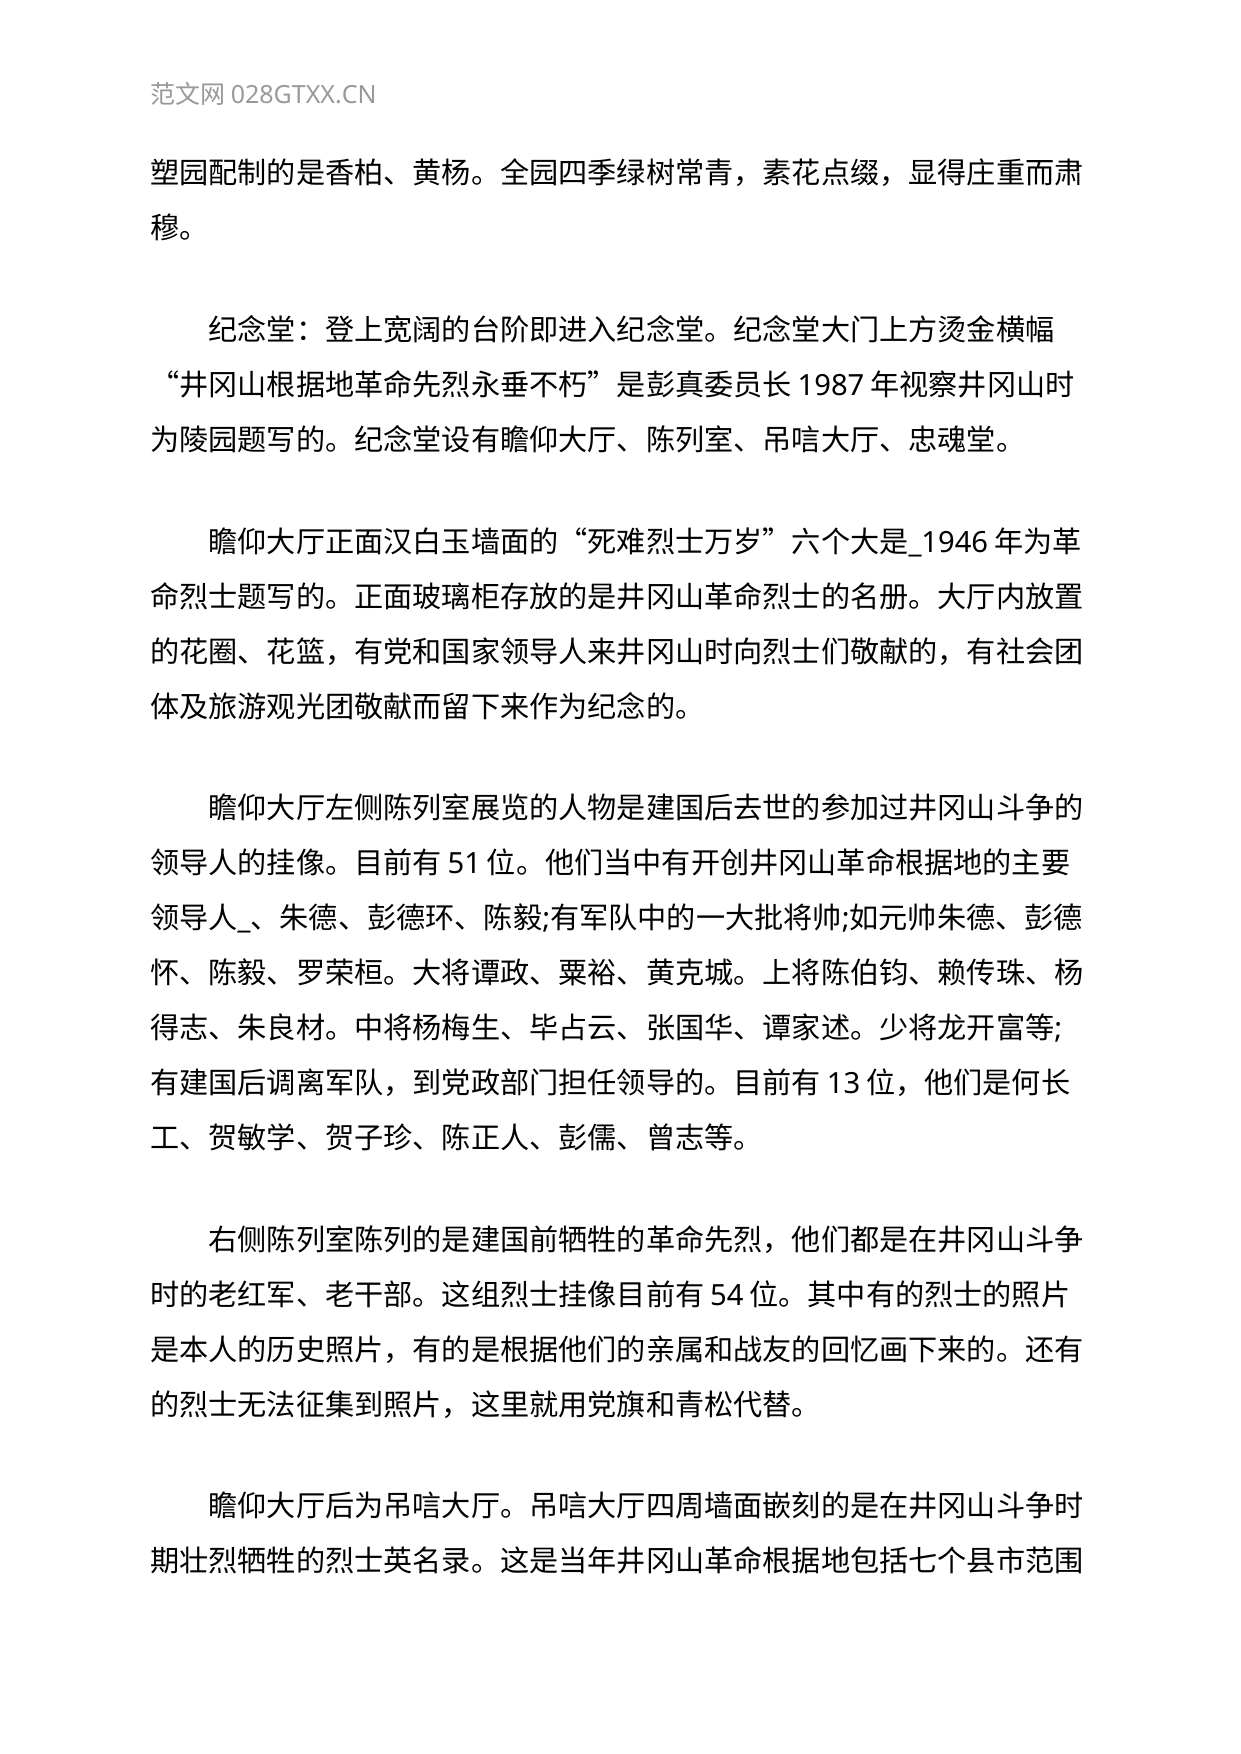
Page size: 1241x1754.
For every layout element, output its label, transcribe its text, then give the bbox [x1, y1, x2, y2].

text 瞻仰大厅正面汉白玉墙面的“死难烈士万岁”六个大是_1946年为革命烈士题写的。正面玻璃柜存放的是井冈山革命烈士的名册。大厅内放置的花圈、花篮，有党和国家领导人来井冈山时向烈士们敬献的，有社会团体及旅游观光团敬献而留下来作为纪念的。 [150, 518, 1090, 725]
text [150, 150, 1090, 247]
text 瞻仰大厅左侧陈列室展览的人物是建国后去世的参加过井冈山斗争的领导人的挂像。目前有51位。他们当中有开创井冈山革命根据地的主要领导人_、朱德、彭德环、陈毅;有军队中的一大批将帅;如元帅朱德、彭德怀、陈毅、罗荣桓。大将谭政、粟裕、黄克城。上将陈伯钧、赖传珠、杨得志、朱良材。中将杨梅生、毕占云、张国华、谭家述。少将龙开富等;有建国后调离军队，到党政部门担任领导的。目前有13位，他们是何长工、贺敏学、贺子珍、陈正人、彭儒、曾志等。 [150, 785, 1090, 1157]
text 右侧陈列室陈列的是建国前牺牲的革命先烈，他们都是在井冈山斗争时的老红军、老干部。这组烈士挂像目前有54位。其中有的烈士的照片是本人的历史照片，有的是根据他们的亲属和战友的回忆画下来的。还有的烈士无法征集到照片，这里就用党旗和青松代替。 [150, 1216, 1090, 1423]
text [150, 1483, 1090, 1580]
text 纪念堂：登上宽阔的台阶即进入纪念堂。纪念堂大门上方烫金横幅“井冈山根据地革命先烈永垂不朽”是彭真委员长1987年视察井冈山时为陵园题写的。纪念堂设有瞻仰大厅、陈列室、吊唁大厅、忠魂堂。 [150, 307, 1090, 459]
